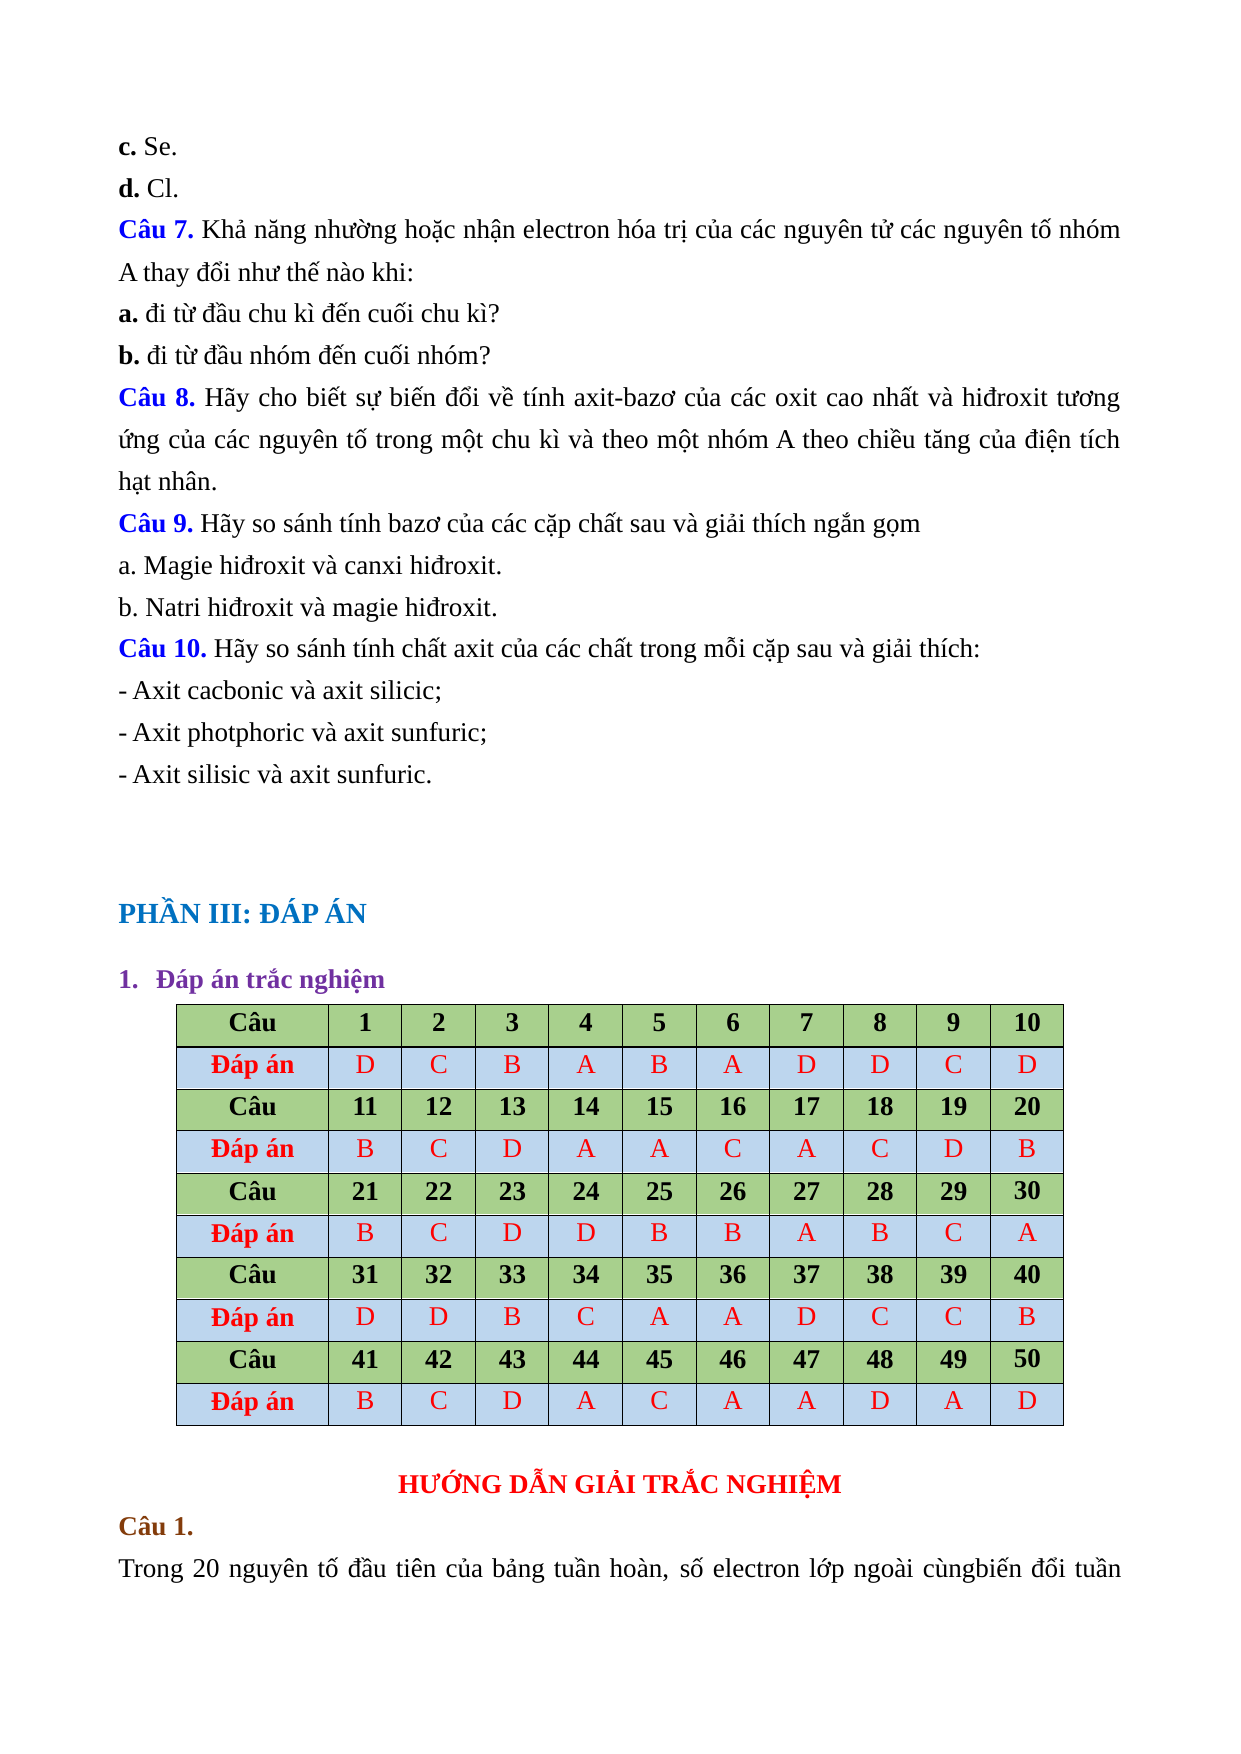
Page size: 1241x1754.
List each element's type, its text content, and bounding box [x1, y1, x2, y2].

table_cell D [844, 1384, 916, 1425]
table_header 5 [623, 1005, 696, 1046]
text b. Natri hiđroxit và magie hiđroxit. [118, 590, 1122, 623]
table_cell 25 [623, 1174, 696, 1214]
text d. Cl. [118, 171, 1122, 204]
table_cell 21 [329, 1174, 401, 1214]
table_header 10 [991, 1005, 1063, 1046]
list Đáp án trắc nghiệm [118, 963, 1122, 995]
table_cell D [329, 1300, 401, 1341]
table_cell A [770, 1131, 843, 1172]
table_header Câu [177, 1005, 328, 1046]
table_cell 39 [917, 1258, 990, 1298]
table_cell D [402, 1300, 475, 1341]
table_cell 47 [770, 1342, 843, 1383]
table_cell Câu [177, 1342, 328, 1383]
table_cell 42 [402, 1342, 475, 1383]
table_header 9 [917, 1005, 990, 1046]
table_cell Đáp án [177, 1131, 328, 1172]
text a. Magie hiđroxit và canxi hiđroxit. [118, 548, 1122, 581]
table_cell D [844, 1048, 916, 1088]
table_cell 13 [476, 1090, 548, 1130]
table_cell A [917, 1384, 990, 1425]
table_cell A [770, 1216, 843, 1257]
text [118, 1551, 1122, 1583]
table_cell 32 [402, 1258, 475, 1298]
table_cell 28 [844, 1174, 916, 1214]
text HƯỚNG DẪN GIẢI TRẮC NGHIỆM [118, 1467, 1122, 1500]
table_cell C [623, 1384, 696, 1425]
table_cell B [329, 1384, 401, 1425]
table_cell 41 [329, 1342, 401, 1383]
table_cell C [402, 1216, 475, 1257]
table_cell 29 [917, 1174, 990, 1214]
table_header 7 [770, 1005, 843, 1046]
table_cell A [991, 1216, 1063, 1257]
table_cell 38 [844, 1258, 916, 1298]
table_cell D [991, 1048, 1063, 1088]
table_cell 24 [549, 1174, 622, 1214]
table_cell A [623, 1131, 696, 1172]
table_cell Câu [177, 1258, 328, 1298]
text Câu 8. Hãy cho biết sự biến đổi về tính axit-bazơ của các oxit cao nhất và hiđroxit tương ứng của các nguyên tố trong một chu kì và theo một nhóm A theo chiều tăng của điện tích hạt nhân. [118, 381, 1122, 497]
table_cell A [697, 1384, 769, 1425]
table_cell B [476, 1300, 548, 1341]
table_cell 14 [549, 1090, 622, 1130]
table_cell B [623, 1048, 696, 1088]
table_cell C [549, 1300, 622, 1341]
table_cell C [917, 1048, 990, 1088]
table_cell 30 [991, 1174, 1063, 1214]
table_cell A [623, 1300, 696, 1341]
table_cell 20 [991, 1090, 1063, 1130]
table_cell D [991, 1384, 1063, 1425]
table_cell C [844, 1131, 916, 1172]
table_cell B [329, 1216, 401, 1257]
table_cell D [770, 1300, 843, 1341]
table_cell 22 [402, 1174, 475, 1214]
table_cell D [549, 1216, 622, 1257]
table_cell 26 [697, 1174, 769, 1214]
table_header 6 [697, 1005, 769, 1046]
table_cell C [917, 1300, 990, 1341]
table_cell B [844, 1216, 916, 1257]
table_cell B [991, 1131, 1063, 1172]
table_cell 34 [549, 1258, 622, 1298]
table_cell B [623, 1216, 696, 1257]
table_cell 45 [623, 1342, 696, 1383]
table_cell D [476, 1216, 548, 1257]
table_cell Đáp án [177, 1300, 328, 1341]
table_cell B [329, 1131, 401, 1172]
table_cell B [697, 1216, 769, 1257]
table_cell 16 [697, 1090, 769, 1130]
table_cell 31 [329, 1258, 401, 1298]
table_cell 40 [991, 1258, 1063, 1298]
table_cell A [549, 1384, 622, 1425]
table_cell D [329, 1048, 401, 1088]
table_cell 48 [844, 1342, 916, 1383]
table_cell 18 [844, 1090, 916, 1130]
table_cell 49 [917, 1342, 990, 1383]
table_cell 36 [697, 1258, 769, 1298]
table_cell Đáp án [177, 1384, 328, 1425]
table_cell C [402, 1048, 475, 1088]
table_cell A [549, 1131, 622, 1172]
table_cell C [402, 1384, 475, 1425]
table_cell 27 [770, 1174, 843, 1214]
text - Axit silisic và axit sunfuric. [118, 757, 1122, 790]
text a. đi từ đầu chu kì đến cuối chu kì? [118, 297, 1122, 329]
table_cell 37 [770, 1258, 843, 1298]
table_header 8 [844, 1005, 916, 1046]
table_cell 33 [476, 1258, 548, 1298]
text Câu 7. Khả năng nhường hoặc nhận electron hóa trị của các nguyên tử các nguyên tố nhóm A thay đổi như thế nào khi: [118, 213, 1122, 288]
table_header 2 [402, 1005, 475, 1046]
text Câu 10. Hãy so sánh tính chất axit của các chất trong mỗi cặp sau và giải thích: [118, 632, 1122, 664]
table_cell C [402, 1131, 475, 1172]
table_cell A [697, 1048, 769, 1088]
text - Axit cacbonic và axit silicic; [118, 674, 1122, 706]
table_cell C [844, 1300, 916, 1341]
text - Axit photphoric và axit sunfuric; [118, 716, 1122, 748]
table_cell D [476, 1131, 548, 1172]
table_cell 46 [697, 1342, 769, 1383]
table_cell B [476, 1048, 548, 1088]
table_cell 35 [623, 1258, 696, 1298]
table_cell C [697, 1131, 769, 1172]
table_cell C [917, 1216, 990, 1257]
table_header 4 [549, 1005, 622, 1046]
table_cell D [917, 1131, 990, 1172]
table_cell 15 [623, 1090, 696, 1130]
table_cell D [476, 1384, 548, 1425]
table_cell D [770, 1048, 843, 1088]
table_header 1 [329, 1005, 401, 1046]
table_cell Đáp án [177, 1048, 328, 1088]
table_cell 11 [329, 1090, 401, 1130]
text Câu 9. Hãy so sánh tính bazơ của các cặp chất sau và giải thích ngắn gọm [118, 507, 1122, 539]
table_cell 17 [770, 1090, 843, 1130]
table_cell 19 [917, 1090, 990, 1130]
table_cell Câu [177, 1174, 328, 1214]
table_cell 50 [991, 1342, 1063, 1383]
text b. đi từ đầu nhóm đến cuối nhóm? [118, 339, 1122, 371]
table_cell 23 [476, 1174, 548, 1214]
table_cell 43 [476, 1342, 548, 1383]
text c. Se. [118, 129, 1122, 162]
text Câu 1. [118, 1509, 1122, 1542]
table_cell A [770, 1384, 843, 1425]
table_cell Đáp án [177, 1216, 328, 1257]
table_cell Câu [177, 1090, 328, 1130]
table_cell A [697, 1300, 769, 1341]
table_header 3 [476, 1005, 548, 1046]
table_cell A [549, 1048, 622, 1088]
table_cell 44 [549, 1342, 622, 1383]
table_cell B [991, 1300, 1063, 1341]
table_cell 12 [402, 1090, 475, 1130]
text PHẦN III: ĐÁP ÁN [118, 881, 1122, 946]
